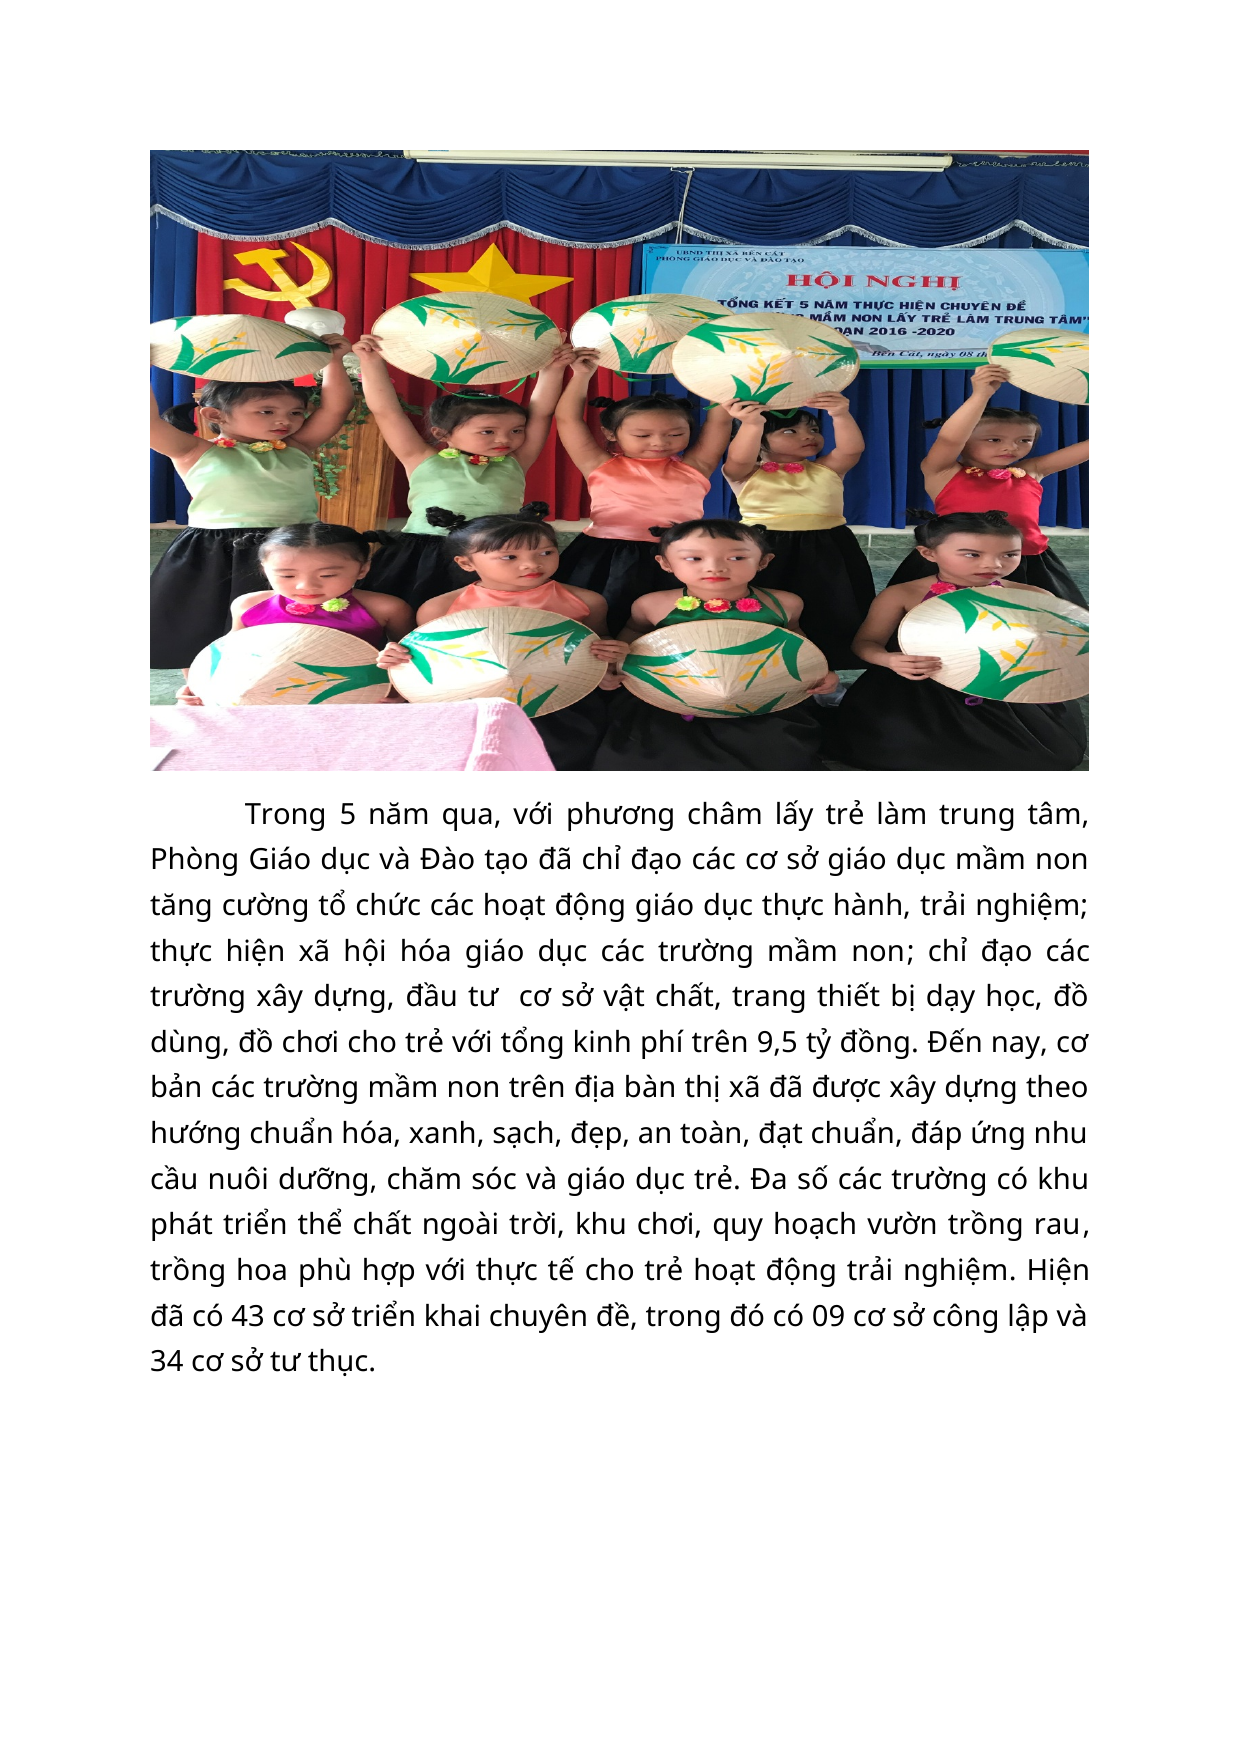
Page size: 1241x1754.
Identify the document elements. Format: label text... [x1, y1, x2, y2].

picture [150, 150, 1089, 771]
text Trong 5 năm qua, với phương châm lấy trẻ làm trung tâm, Phòng Giáo dục và Đào tạo đã chỉ đạo các cơ sở giáo dục mầm non tăng cường tổ chức các hoạt động giáo dục thực hành, trải nghiệm; thực hiện xã hội hóa giáo dục các trường mầm non; chỉ đạo các trường xây dựng, đầu tư cơ sở vật chất, trang thiết bị dạy học, đồ dùng, đồ chơi cho trẻ với tổng kinh phí trên 9,5 tỷ đồng. Đến nay, cơ bản các trường mầm non trên địa bàn thị xã đã được xây dựng theo hướng chuẩn hóa, xanh, sạch, đẹp, an toàn, đạt chuẩn, đáp ứng nhu cầu nuôi dưỡng, chăm sóc và giáo dục trẻ. Đa số các trường có khu phát triển thể chất ngoài trời, khu chơi, quy hoạch vườn trồng rau, trồng hoa phù hợp với thực tế cho trẻ hoạt động trải nghiệm. Hiện đã có 43 cơ sở triển khai chuyên đề, trong đó có 09 cơ sở công lập và 34 cơ sở tư thục. [150, 793, 1090, 1380]
